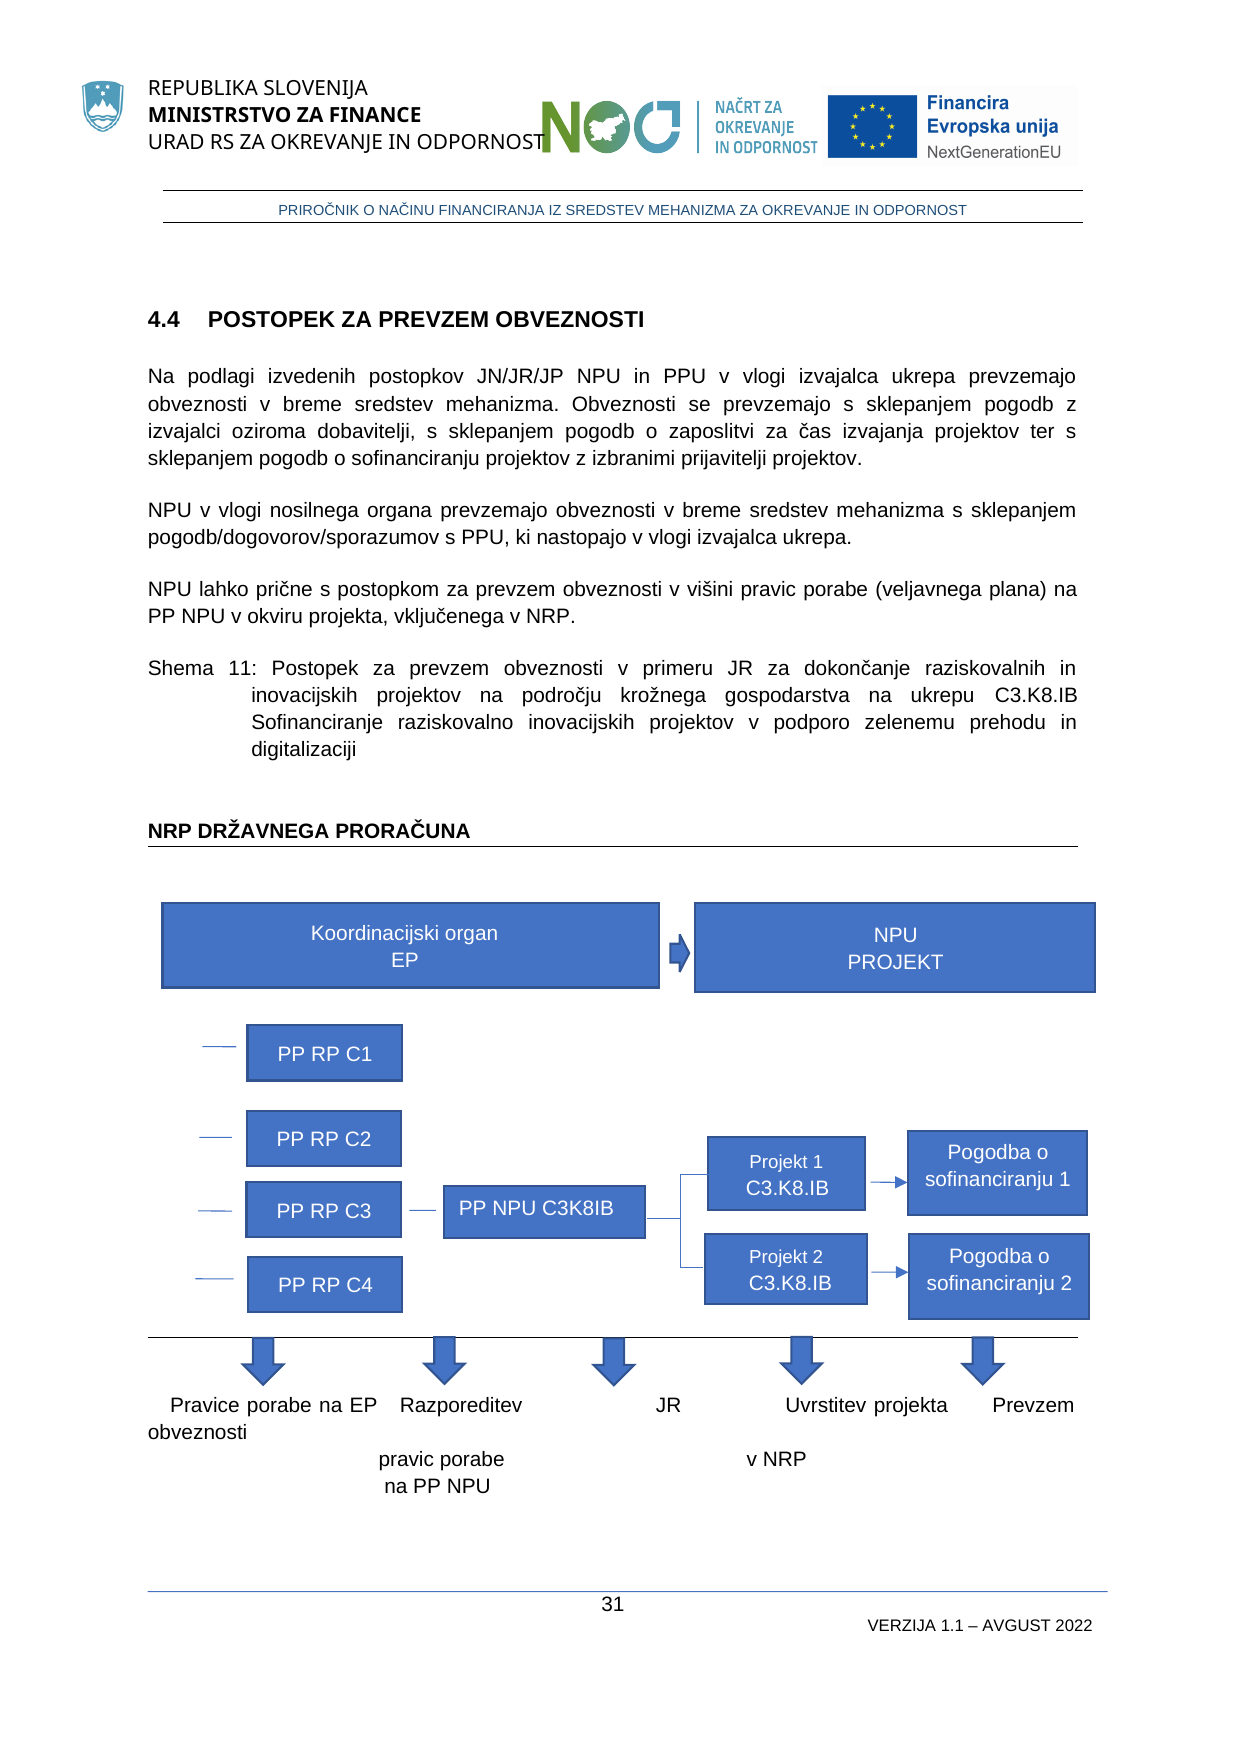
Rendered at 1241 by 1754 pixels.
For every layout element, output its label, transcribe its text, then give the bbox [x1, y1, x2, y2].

text Na podlagi izvedenih postopkov JN/JR/JP NPU in PPU v vlogi izvajalca ukrepa prevzemajo obveznosti v breme sredstev mehanizma. Obveznosti se prevzemajo s sklepanjem pogodb z izvajalci oziroma dobavitelji, s sklepanjem pogodb o zaposlitvi za čas izvajanja projektov ter s sklepanjem pogodb o sofinanciranju projektov z izbranimi prijavitelji projektov. [148, 362, 1078, 471]
subtitle POSTOPEK ZA PREVZEM OBVEZNOSTi [148, 306, 1078, 332]
picture [542, 95, 818, 155]
text Shema 11: Postopek za prevzem obveznosti v primeru JR za dokončanje raziskovalnih in inovacijskih projektov na področju krožnega gospodarstva na ukrepu C3.K8.IB Sofinanciranje raziskovalno inovacijskih projektov v podporo zelenemu prehodu in digitalizaciji [148, 654, 1078, 762]
picture [821, 85, 1078, 166]
text Pravice porabe na EP Razporeditev JR Uvrstitev projekta Prevzem obveznosti [148, 1390, 1078, 1444]
text NRP DRŽAVNEGA PRORAČUNA [148, 816, 1078, 846]
picture [76, 75, 127, 132]
text na PP NPU [148, 1472, 1078, 1499]
text pravic porabe v NRP [148, 1444, 1078, 1472]
text NPU v vlogi nosilnega organa prevzemajo obveznosti v breme sredstev mehanizma s sklepanjem pogodb/dogovorov/sporazumov s PPU, ki nastopajo v vlogi izvajalca ukrepa. [148, 496, 1078, 550]
text NPU lahko prične s postopkom za prevzem obveznosti v višini pravic porabe (veljavnega plana) na PP NPU v okviru projekta, vključenega v NRP. [148, 575, 1078, 629]
